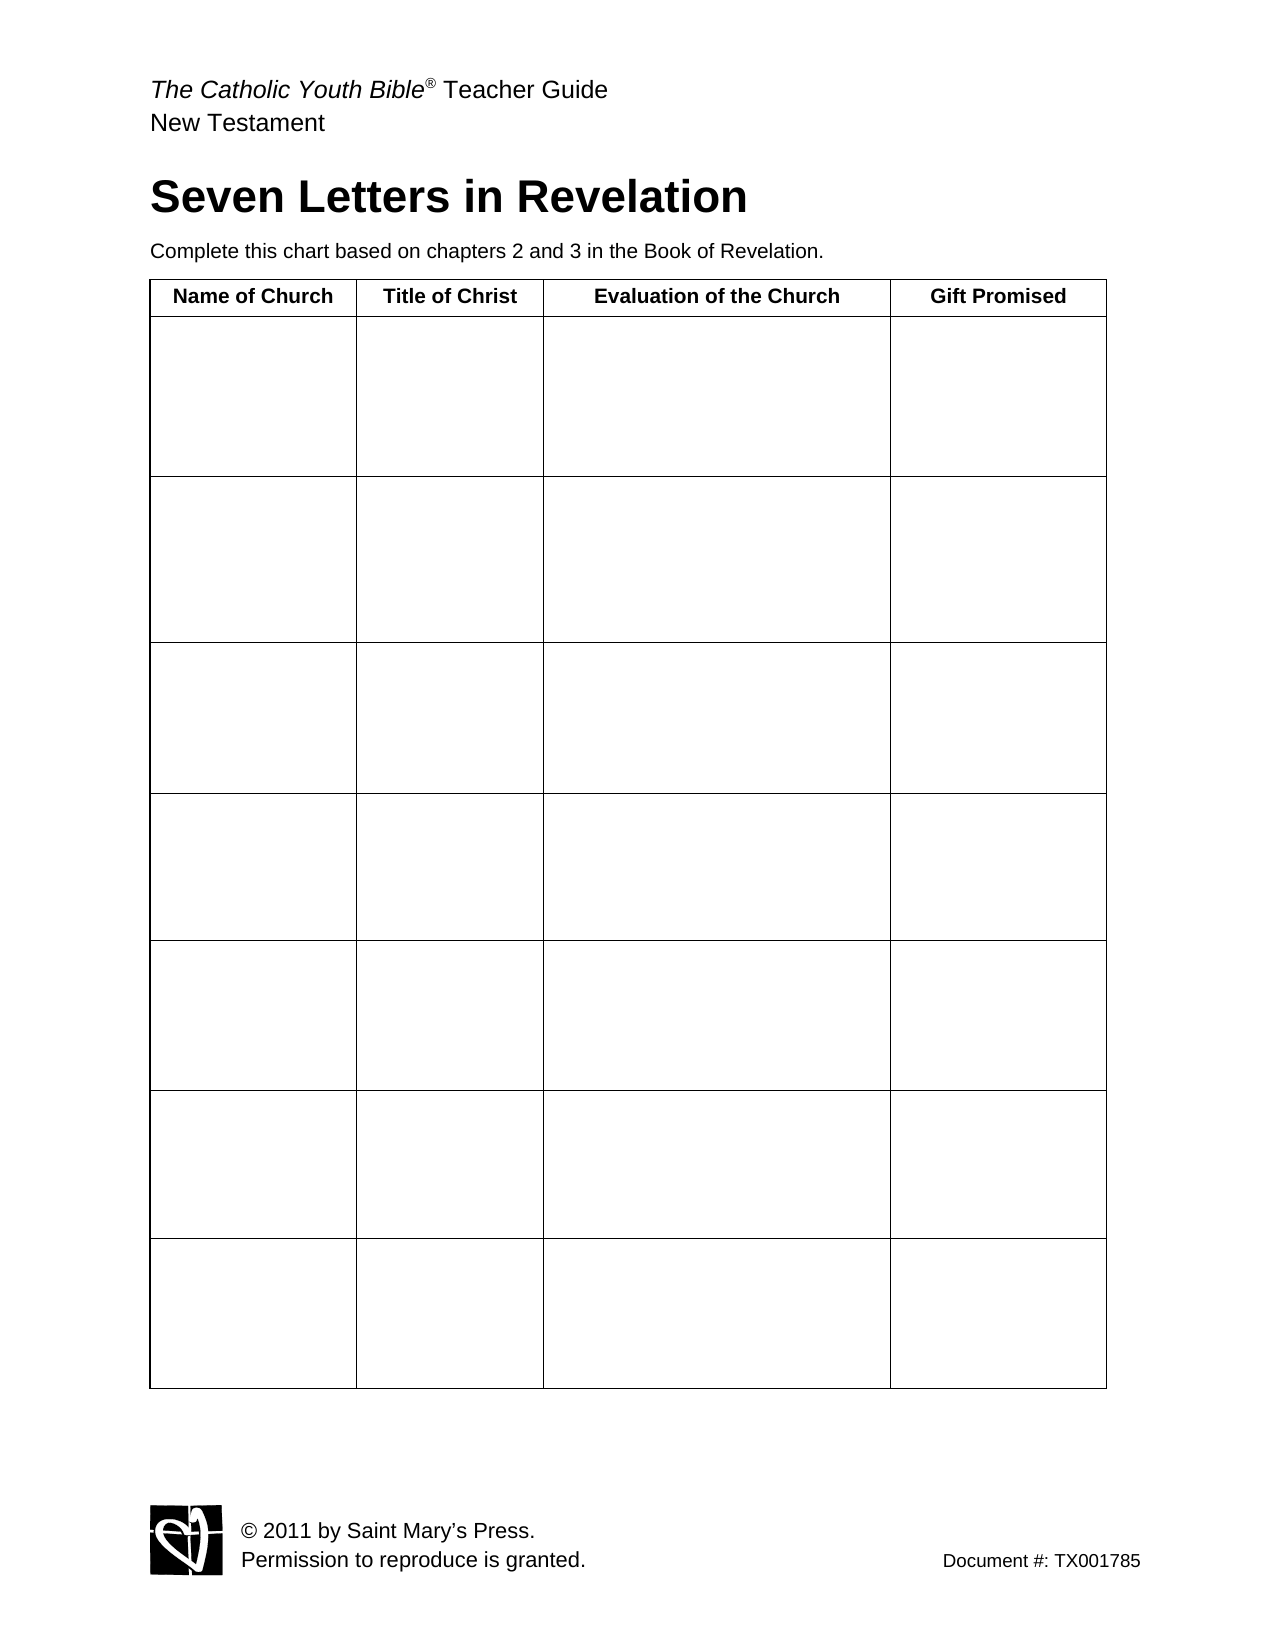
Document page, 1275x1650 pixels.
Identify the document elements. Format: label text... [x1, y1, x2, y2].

table_cell [544, 643, 890, 792]
table_cell [544, 477, 890, 642]
table_cell [357, 317, 543, 476]
table_cell [357, 1091, 543, 1237]
table_cell [544, 1091, 890, 1237]
table_cell [151, 317, 356, 476]
table_cell [151, 941, 356, 1090]
table_cell [544, 1239, 890, 1388]
text Complete this chart based on chapters 2 and 3 in the Book of Revelation. [150, 239, 1125, 263]
table_cell [891, 1239, 1106, 1388]
table_cell [544, 317, 890, 476]
text Seven Letters in Revelation [150, 170, 1125, 222]
table_cell [891, 643, 1106, 792]
table_cell [544, 941, 890, 1090]
table_cell [151, 643, 356, 792]
table_cell [357, 477, 543, 642]
table_header Title of Christ [357, 280, 543, 316]
table_header Name of Church [151, 280, 356, 316]
table_cell [891, 1091, 1106, 1237]
table_cell [357, 941, 543, 1090]
table_cell [891, 477, 1106, 642]
table_cell [357, 1239, 543, 1388]
table_cell [357, 794, 543, 939]
table_cell [151, 1091, 356, 1237]
table_cell [891, 794, 1106, 939]
table_cell [151, 477, 356, 642]
table_cell [544, 794, 890, 939]
table_cell [891, 941, 1106, 1090]
table_cell [357, 643, 543, 792]
table_cell [151, 794, 356, 939]
table_cell [151, 1239, 356, 1388]
table_cell [891, 317, 1106, 476]
table_header Gift Promised [891, 280, 1106, 316]
table_header Evaluation of the Church [544, 280, 890, 316]
